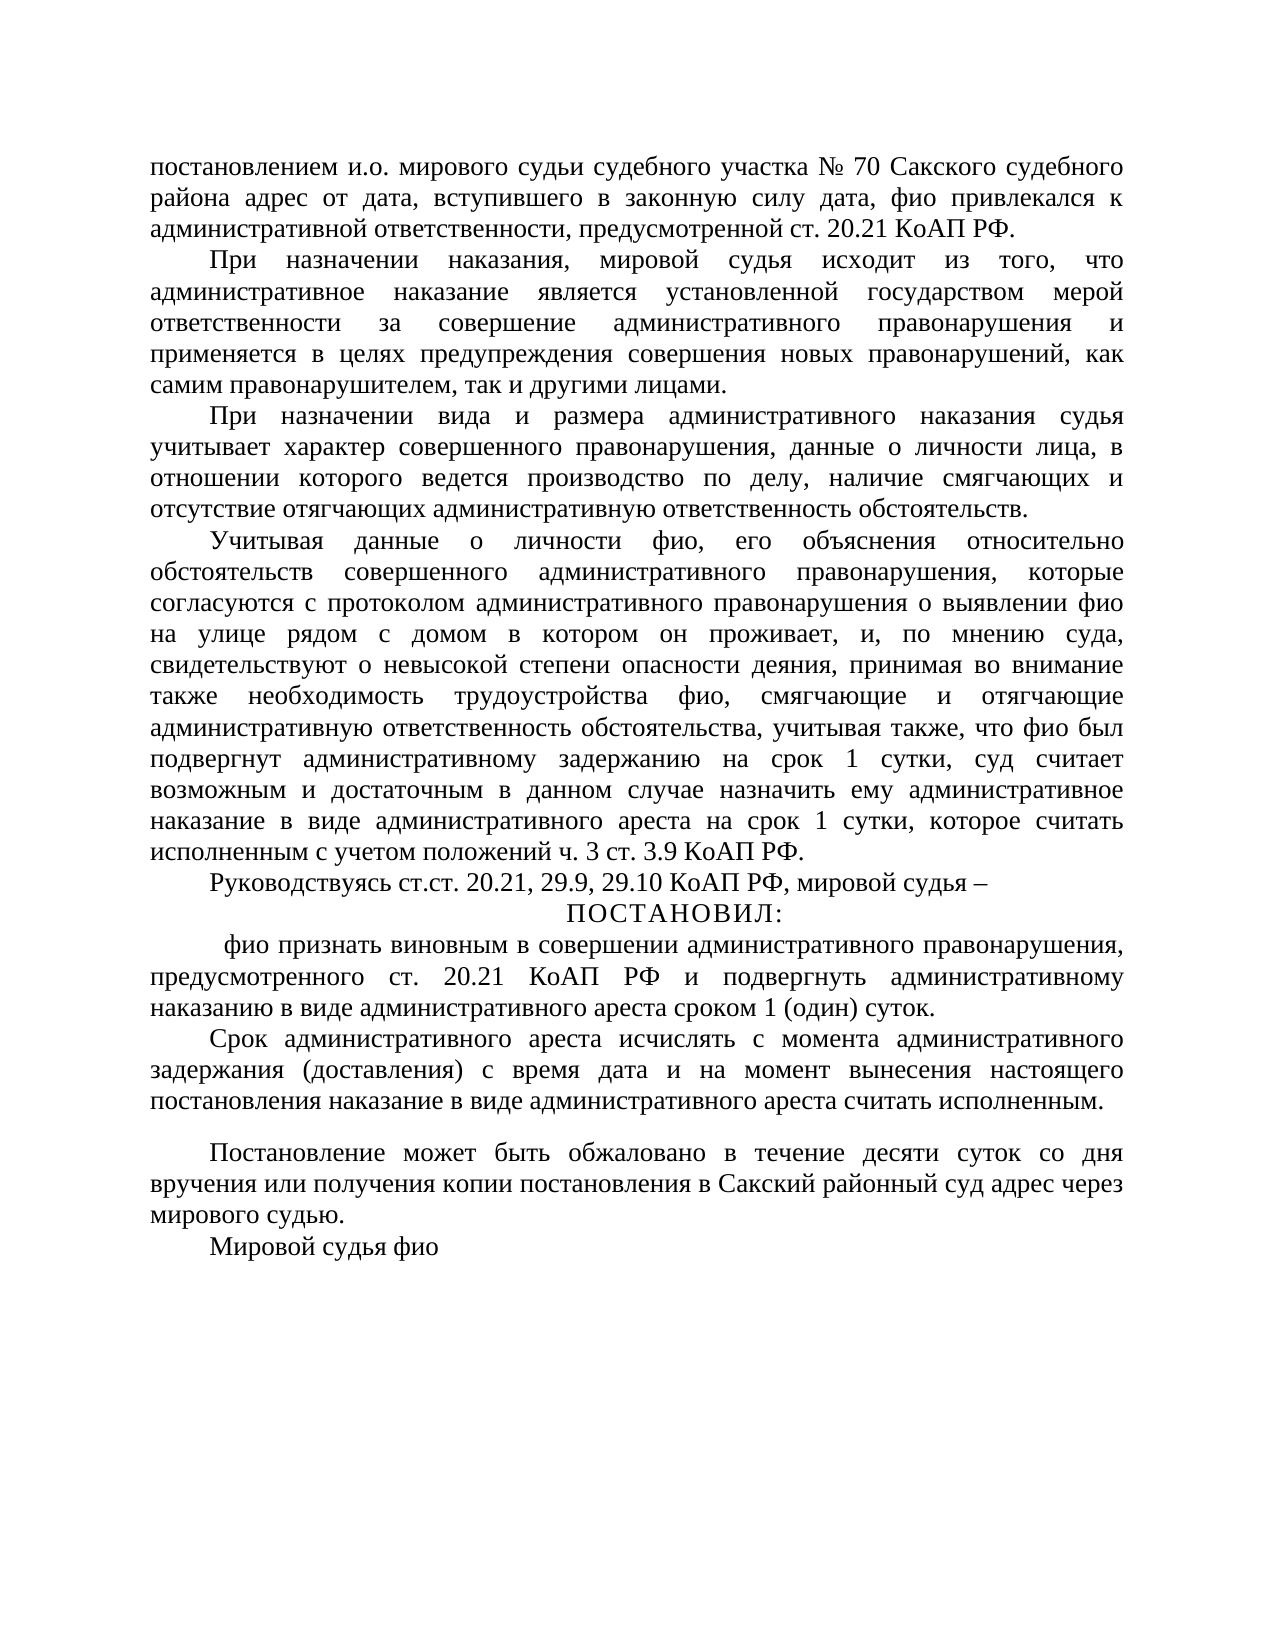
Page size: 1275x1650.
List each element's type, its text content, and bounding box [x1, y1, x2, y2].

text Мировой судья фио [150, 1230, 1125, 1261]
text ПОСТАНОВИЛ: [150, 897, 1125, 929]
text При назначении наказания, мировой судья исходит из того, что административное наказание является установленной государством мерой ответственности за совершение административного правонарушения и применяется в целях предупреждения совершения новых правонарушений, как самим правонарушителем, так и другими лицами. [150, 243, 1125, 399]
text Срок административного ареста исчислять с момента административного задержания (доставления) с время дата и на момент вынесения настоящего постановления наказание в виде административного ареста считать исполненным. [150, 1022, 1125, 1116]
text При назначении вида и размера административного наказания судья учитывает характер совершенного правонарушения, данные о личности лица, в отношении которого ведется производство по делу, наличие смягчающих и отсутствие отягчающих административную ответственность обстоятельств. [150, 399, 1125, 524]
text фио признать виновным в совершении административного правонарушения, предусмотренного ст. 20.21 КоАП РФ и подвергнуть административному наказанию в виде административного ареста сроком 1 (один) суток. [150, 929, 1125, 1022]
text Руководствуясь ст.ст. 20.21, 29.9, 29.10 КоАП РФ, мировой судья – [150, 866, 1125, 897]
text Постановление может быть обжаловано в течение десяти суток со дня вручения или получения копии постановления в Сакский районный суд адрес через мирового судью. [150, 1136, 1125, 1230]
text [150, 150, 1125, 243]
text Учитывая данные о личности фио, его объяснения относительно обстоятельств совершенного административного правонарушения, которые согласуются с протоколом административного правонарушения о выявлении фио на улице рядом с домом в котором он проживает, и, по мнению суда, свидетельствуют о невысокой степени опасности деяния, принимая во внимание также необходимость трудоустройства фио, смягчающие и отягчающие административную ответственность обстоятельства, учитывая также, что фио был подвергнут административному задержанию на срок 1 сутки, суд считает возможным и достаточным в данном случае назначить ему административное наказание в виде административного ареста на срок 1 сутки, которое считать исполненным с учетом положений ч. 3 ст. 3.9 КоАП РФ. [150, 524, 1125, 866]
